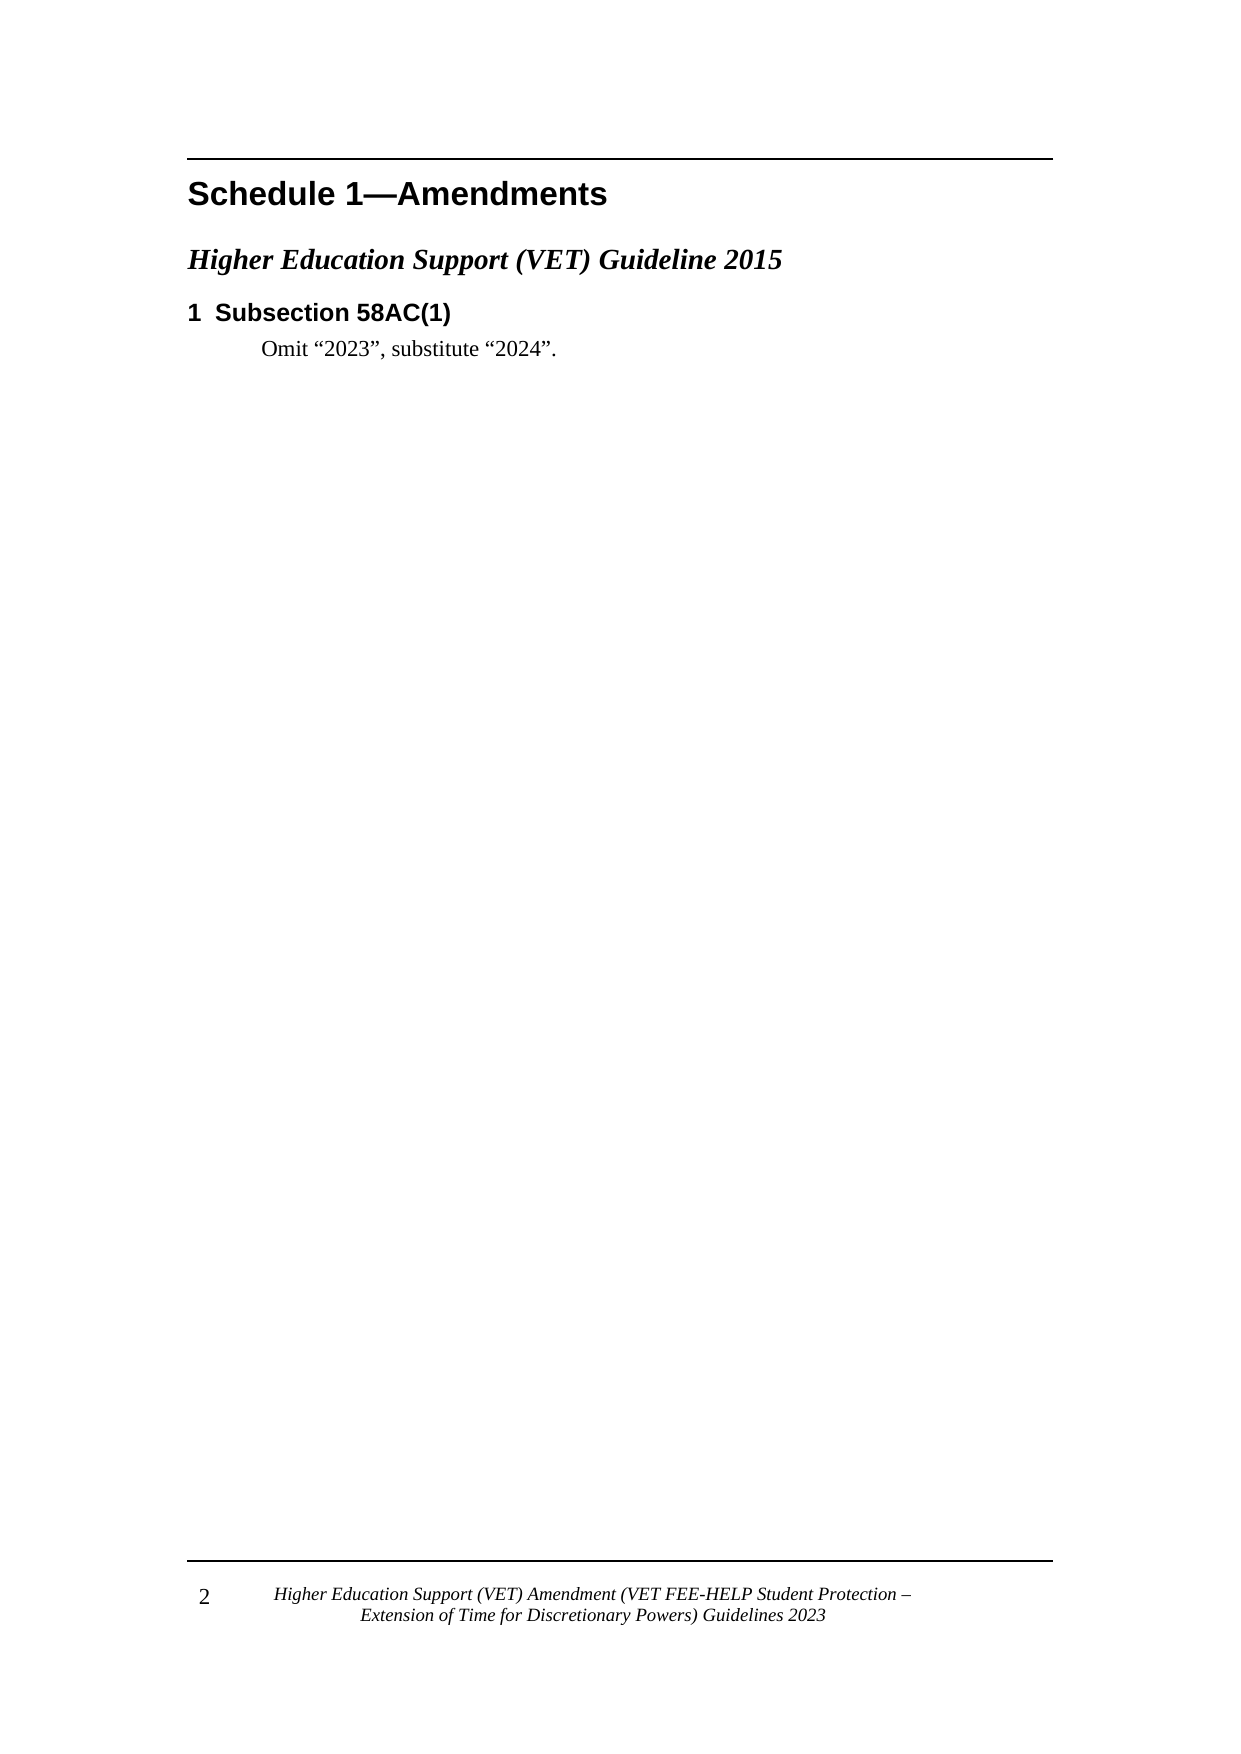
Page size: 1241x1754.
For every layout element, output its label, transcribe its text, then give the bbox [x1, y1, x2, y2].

text Omit “2023”, substitute “2024”. [261, 335, 1053, 362]
text Higher Education Support (VET) Guideline 2015 [187, 242, 1053, 275]
text 1 Subsection 58AC(1) [187, 298, 1053, 327]
text Schedule 1—Amendments [187, 174, 1053, 213]
